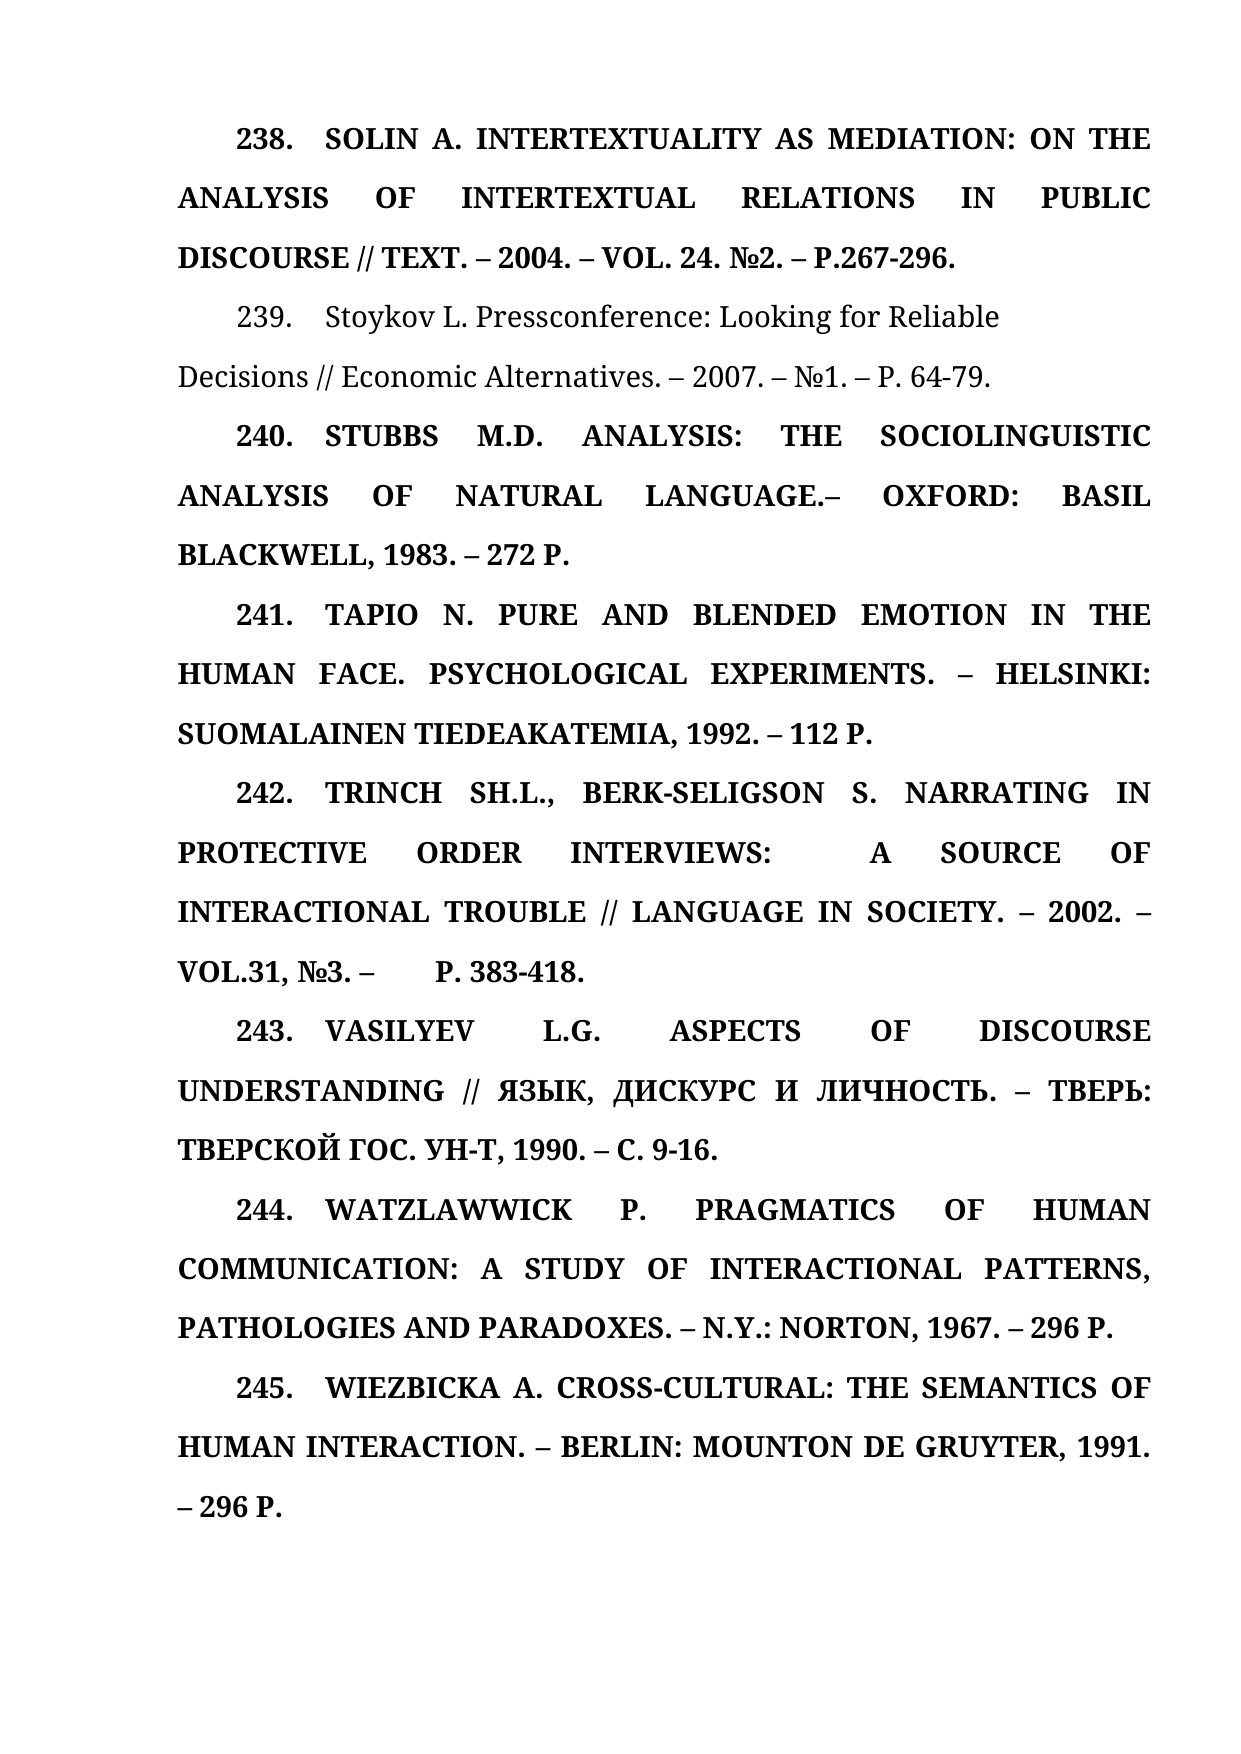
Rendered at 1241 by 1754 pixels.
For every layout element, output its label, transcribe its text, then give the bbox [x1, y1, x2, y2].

title Tapio N. Pure and Blended Emotion in the Human Face. Psychological experiments. – Helsinki: Suomalainen Tiedeakatemia, 1992. – 112 p. [177, 594, 1152, 753]
title Vasilyev L.G. Aspects of Discourse Understanding // Язык, дискурс и личность. – Тверь: Тверской гос. ун-т, 1990. – С. 9-16. [177, 1010, 1152, 1169]
title Trinch Sh.L., Berk-Seligson S. Narrating in Protective Order Interviews: A Source of Interactional Trouble // Language in Society. – 2002. – Vol.31, №3. – P. 383-418. [177, 772, 1152, 991]
title Stubbs M.D. Analysis: The Sociolinguistic Analysis of Natural Language.– Oxford: Basil Blackwell, 1983. – 272 p. [177, 416, 1152, 574]
title Solin A. Intertextuality as Mediation: On the Analysis of Intertextual Relations in Public Discourse // Text. – 2004. – Vol. 24. №2. – P.267-296. [177, 118, 1152, 277]
title Wiezbicka A. Cross-Cultural: The Semantics of Human Interaction. – Berlin: Mounton de Gruyter, 1991. – 296 p. [177, 1367, 1152, 1526]
title Watzlawwick P. Pragmatics of Human Communication: A Study of Interactional Patterns, Pathologies and Paradoxes. – N.Y.: Norton, 1967. – 296 p. [177, 1189, 1152, 1347]
list Stoykov L. Pressconference: Looking for Reliable Decisions // Economic Alternatives. – 2007. – №1. – P. 64-79. [177, 297, 1152, 396]
